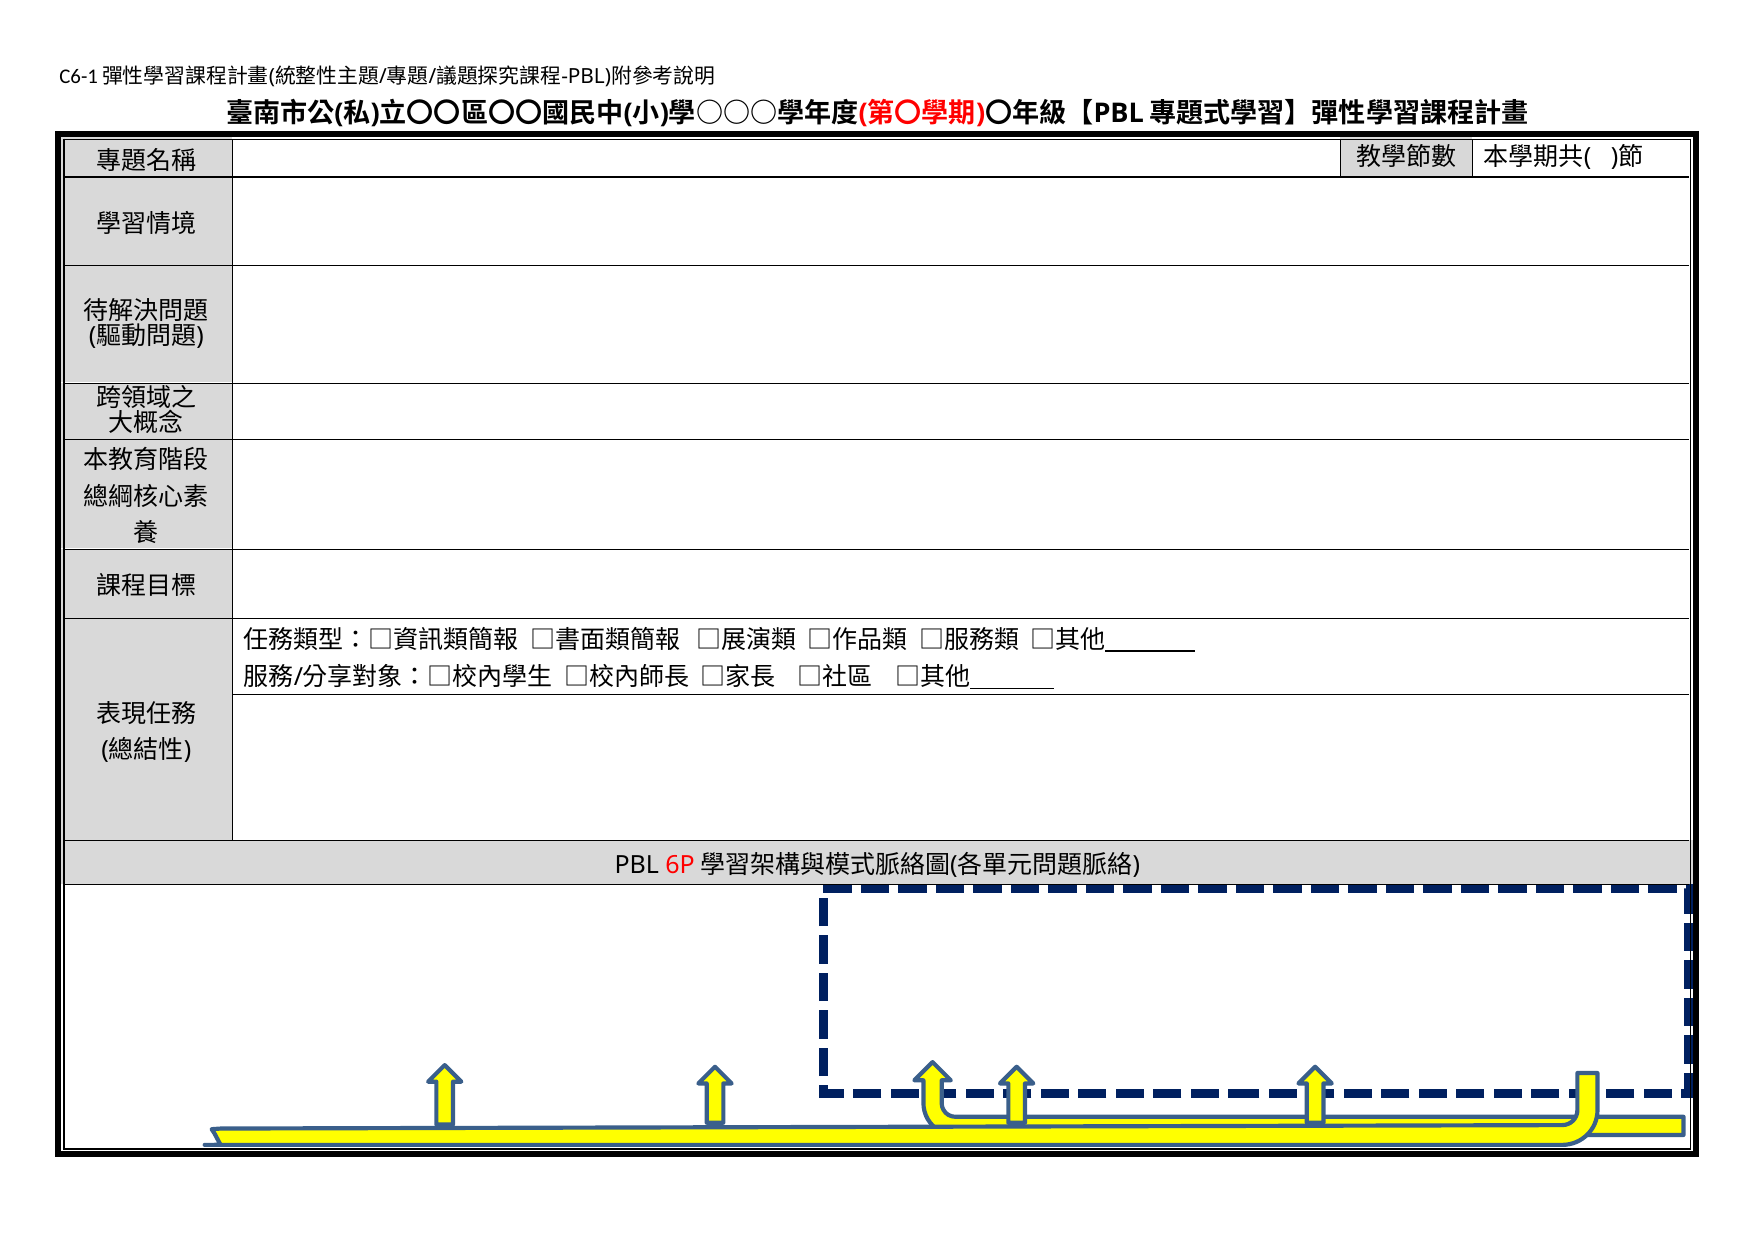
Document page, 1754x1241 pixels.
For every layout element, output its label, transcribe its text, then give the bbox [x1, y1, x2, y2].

table_cell PBL 6P學習架構與模式脈絡圖(各單元問題脈絡) [65, 840, 1690, 884]
table_header 教學節數 [1341, 140, 1472, 176]
table_cell [233, 383, 1690, 439]
table_cell [233, 265, 1690, 382]
table_cell [233, 176, 1690, 265]
table_cell 任務類型：□資訊類簡報 □書面類簡報 □展演類 □作品類 □服務類 □其他 服務/分享對象：□校內學生 □校內師長 □家長 □社區 □其他 [233, 618, 1690, 693]
table_cell 學習情境 [65, 178, 232, 265]
table_cell 表現任務 (總結性) [65, 619, 232, 840]
table_cell 課程目標 [65, 550, 232, 618]
table_cell 跨領域之 大概念 [65, 384, 232, 439]
table_cell [233, 694, 1690, 840]
table_header [233, 140, 1340, 176]
table_cell 本教育階段 總綱核心素養 [65, 440, 232, 548]
table_cell 待解決問題 (驅動問題) [65, 266, 232, 382]
table_header 專題名稱 [65, 140, 232, 176]
table_header 本學期共( )節 [1473, 140, 1690, 176]
table_cell (節數) [65, 884, 1690, 1148]
table_cell [233, 439, 1690, 548]
text 臺南市公(私)立〇〇區〇〇國民中(小)學○○○學年度(第〇學期)〇年級【PBL專題式學習】彈性學習課程計畫 [59, 91, 1695, 131]
table_cell [233, 549, 1690, 618]
